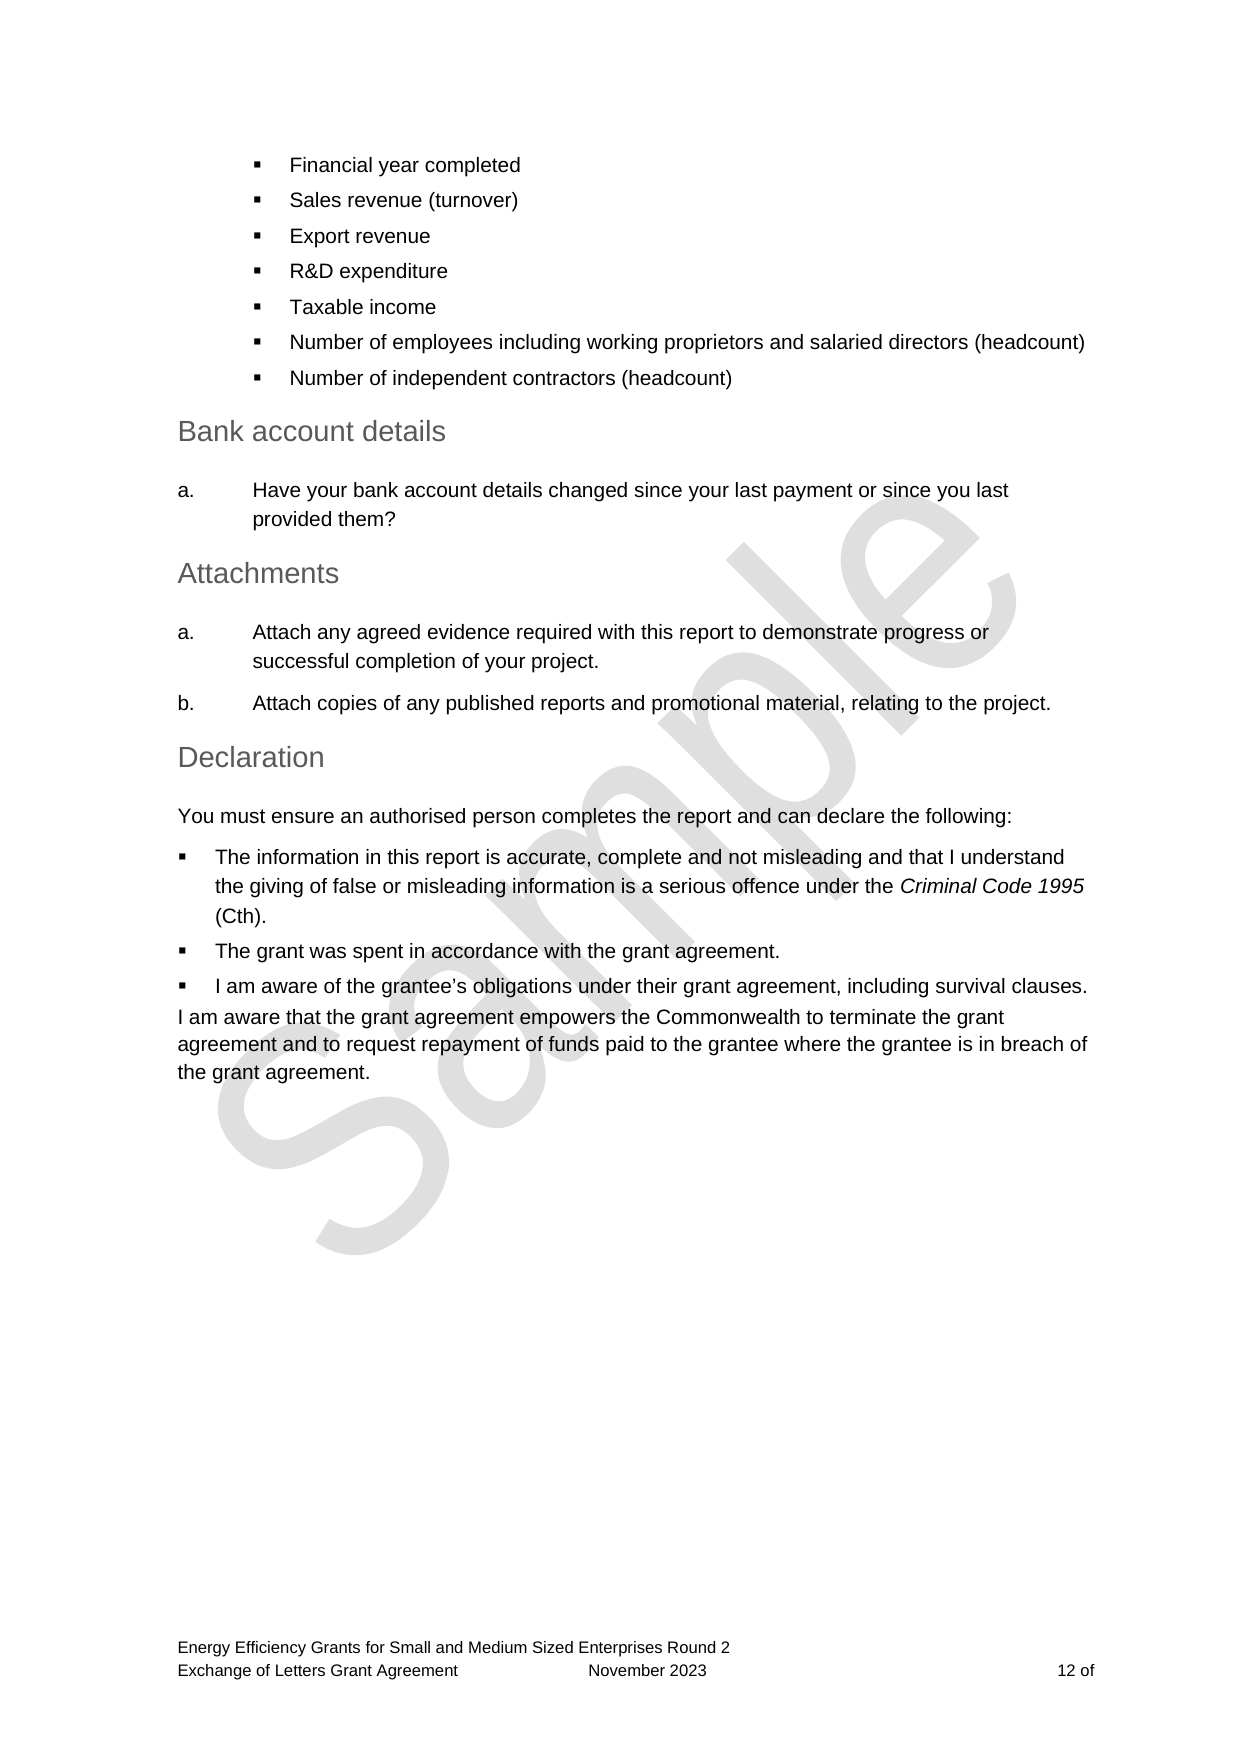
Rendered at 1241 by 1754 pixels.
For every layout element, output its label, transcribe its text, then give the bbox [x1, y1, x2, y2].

text You must ensure an authorised person completes the report and can declare the following: [177, 798, 1092, 827]
list Number of employees including working proprietors and salaried directors (headcount) [252, 325, 1092, 354]
list Export revenue [252, 218, 1092, 248]
subtitle Attachments [177, 556, 1092, 590]
list Financial year completed [252, 148, 1092, 177]
list I am aware of the grantee’s obligations under their grant agreement, including survival clauses. [177, 969, 1092, 998]
list The information in this report is accurate, complete and not misleading and that I understand the giving of false or misleading information is a serious offence under the Criminal Code 1995 (Cth). [177, 840, 1092, 927]
list I am aware that the grant agreement empowers the Commonwealth to terminate the grant agreement and to request repayment of funds paid to the grantee where the grantee is in breach of the grant agreement. [177, 1004, 1092, 1083]
list Have your bank account details changed since your last payment or since you last provided them? [177, 473, 1092, 531]
list Taxable income [252, 289, 1092, 318]
list R&D expenditure [252, 254, 1092, 283]
list Attach copies of any published reports and promotional material, relating to the project. [177, 686, 1092, 715]
list Attach any agreed evidence required with this report to demonstrate progress or successful completion of your project. [177, 615, 1092, 673]
subtitle Declaration [177, 740, 1092, 773]
list Number of independent contractors (headcount) [252, 360, 1092, 389]
list The grant was spent in accordance with the grant agreement. [177, 934, 1092, 963]
list Sales revenue (turnover) [252, 183, 1092, 212]
subtitle Bank account details [177, 414, 1092, 448]
